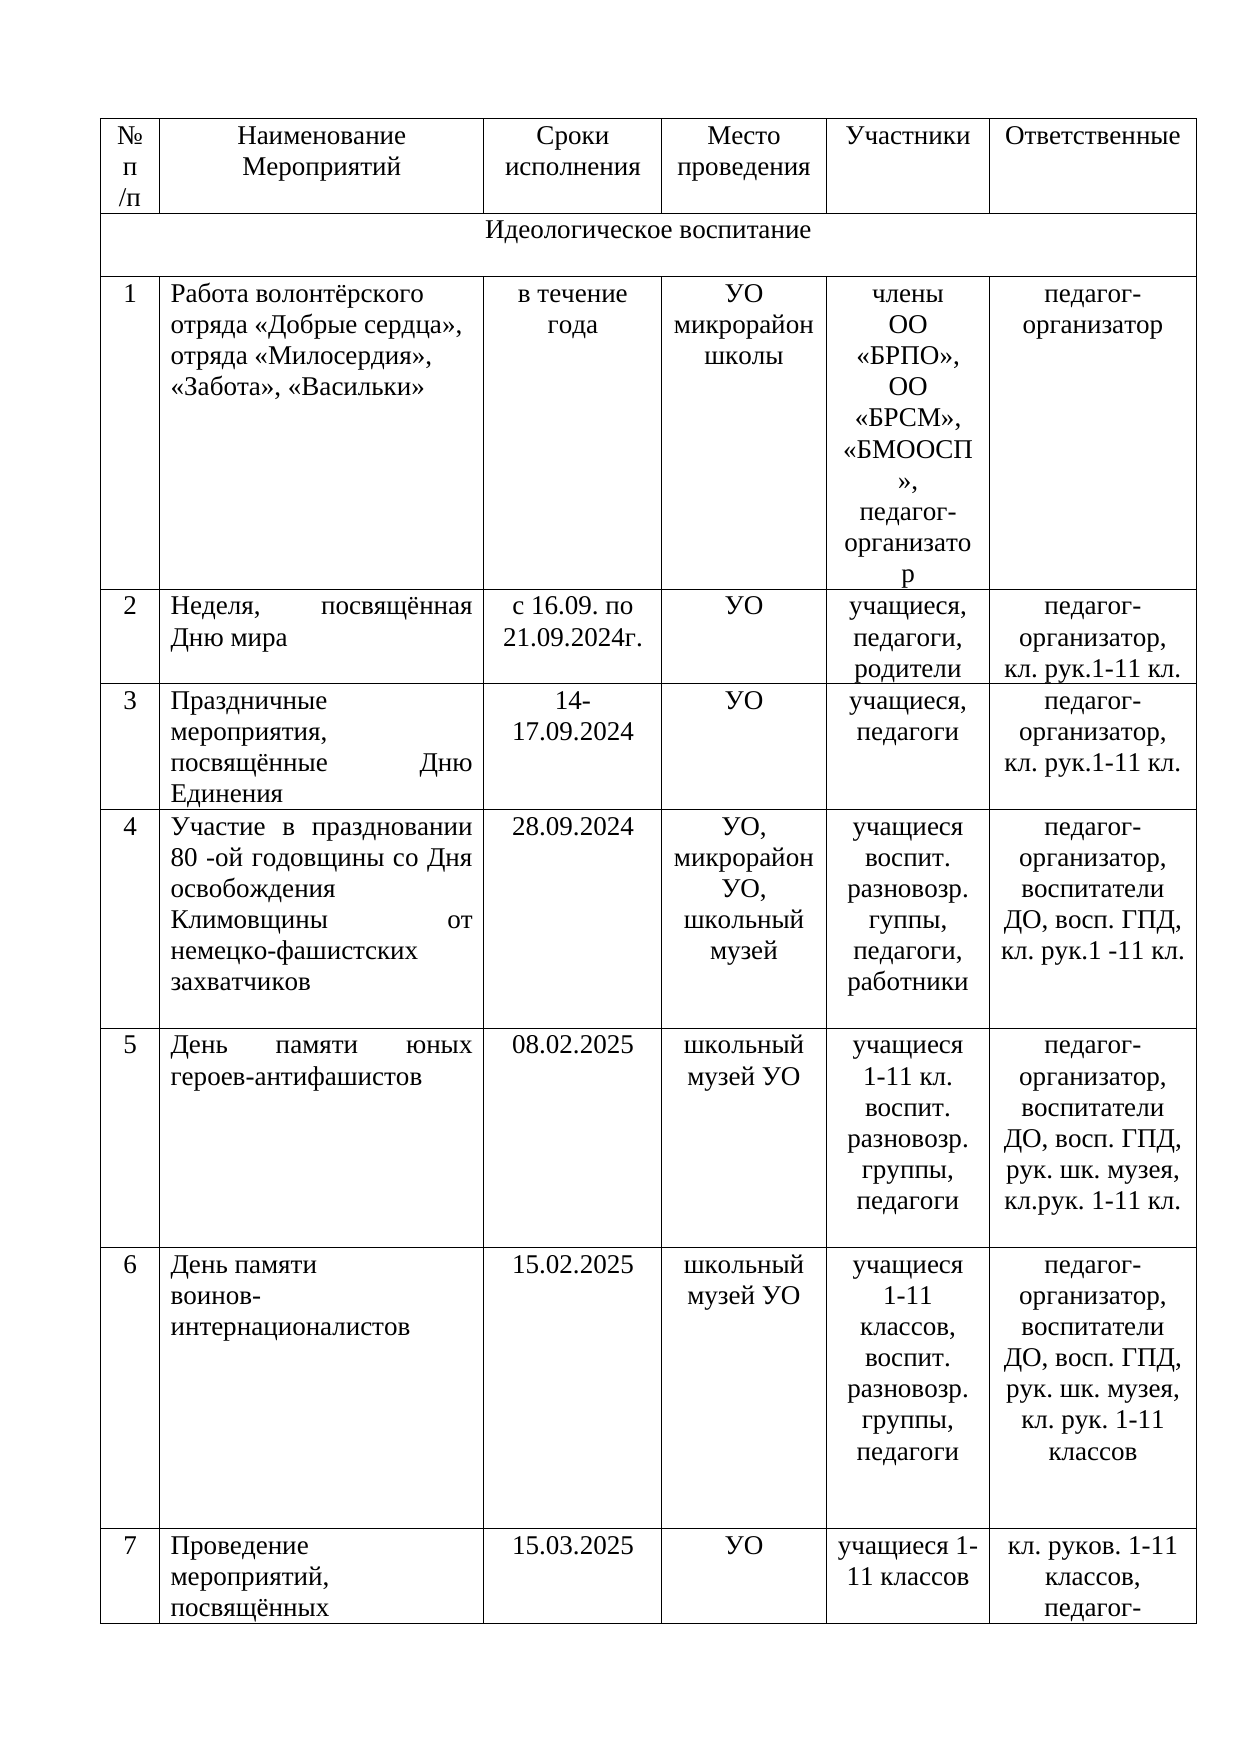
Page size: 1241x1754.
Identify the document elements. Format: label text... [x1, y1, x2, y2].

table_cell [990, 1529, 1196, 1622]
table_cell День памяти юных героев-антифашистов [160, 1029, 483, 1247]
table_cell в течение года [484, 277, 661, 588]
table_cell 15.03.2025 [484, 1529, 661, 1622]
table_cell Участие в праздновании 80 -ой годовщины со Дня освобождения Климовщины от немецко-фашистских захватчиков [160, 810, 483, 1028]
table_cell 4 [101, 810, 159, 1028]
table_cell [160, 1529, 483, 1622]
table_header № п/п [101, 119, 159, 213]
table_cell педагог-организатор, кл. рук.1-11 кл. [990, 684, 1196, 808]
table_cell 08.02.2025 [484, 1029, 661, 1247]
table_cell учащиеся, педагоги, родители [827, 590, 989, 683]
table_cell педагог-организатор, воспитатели ДО, восп. ГПД, рук. шк. музея, кл.рук. 1-11 кл. [990, 1029, 1196, 1247]
table_cell учащиеся 1-11 классов, воспит. разновозр. группы, педагоги [827, 1248, 989, 1528]
table_header Ответственные [990, 119, 1196, 213]
table_cell УО [662, 1529, 826, 1622]
table_cell УО [662, 684, 826, 808]
table_cell День памяти воинов-интернационалистов [160, 1248, 483, 1528]
table_cell 2 [101, 590, 159, 683]
table_header Наименование Мероприятий [160, 119, 483, 213]
table_cell 5 [101, 1029, 159, 1247]
table_cell Праздничные мероприятия, посвящённые Дню Единения [160, 684, 483, 808]
table_cell 7 [101, 1529, 159, 1622]
table_cell учащиеся 1-11 кл. воспит. разновозр. группы, педагоги [827, 1029, 989, 1247]
table_cell педагог- организатор [990, 277, 1196, 588]
table_cell Работа волонтёрского отряда «Добрые сердца», отряда «Милосердия», «Забота», «Васильки» [160, 277, 483, 588]
table_cell 14-17.09.2024 [484, 684, 661, 808]
table_cell УО микрорайон школы [662, 277, 826, 588]
table_cell школьный музей УО [662, 1029, 826, 1247]
table_cell 3 [101, 684, 159, 808]
table_cell 15.02.2025 [484, 1248, 661, 1528]
table_header Сроки исполнения [484, 119, 661, 213]
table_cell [827, 1529, 989, 1622]
table_cell педагог-организатор, кл. рук.1-11 кл. [990, 590, 1196, 683]
table_cell 28.09.2024 [484, 810, 661, 1028]
table_cell 1 [101, 277, 159, 588]
table_cell учащиеся, педагоги [827, 684, 989, 808]
table_cell Идеологическое воспитание [101, 214, 1196, 276]
table_cell учащиеся воспит. разновозр. гуппы, педагоги, работники [827, 810, 989, 1028]
table_cell с 16.09. по 21.09.2024г. [484, 590, 661, 683]
table_header Участники [827, 119, 989, 213]
table_cell УО [662, 590, 826, 683]
table_cell 6 [101, 1248, 159, 1528]
table_cell педагог-организатор, воспитатели ДО, восп. ГПД, кл. рук.1 -11 кл. [990, 810, 1196, 1028]
table_header Место проведения [662, 119, 826, 213]
table_cell педагог-организатор, воспитатели ДО, восп. ГПД, рук. шк. музея, кл. рук. 1-11 классов [990, 1248, 1196, 1528]
table_cell школьный музей УО [662, 1248, 826, 1528]
table_cell члены ОО «БРПО», ОО «БРСМ», «БМООСП», педагог-организатор [827, 277, 989, 588]
table_cell УО, микрорайон УО, школьный музей [662, 810, 826, 1028]
table_cell Неделя, посвящённая Дню мира [160, 590, 483, 683]
